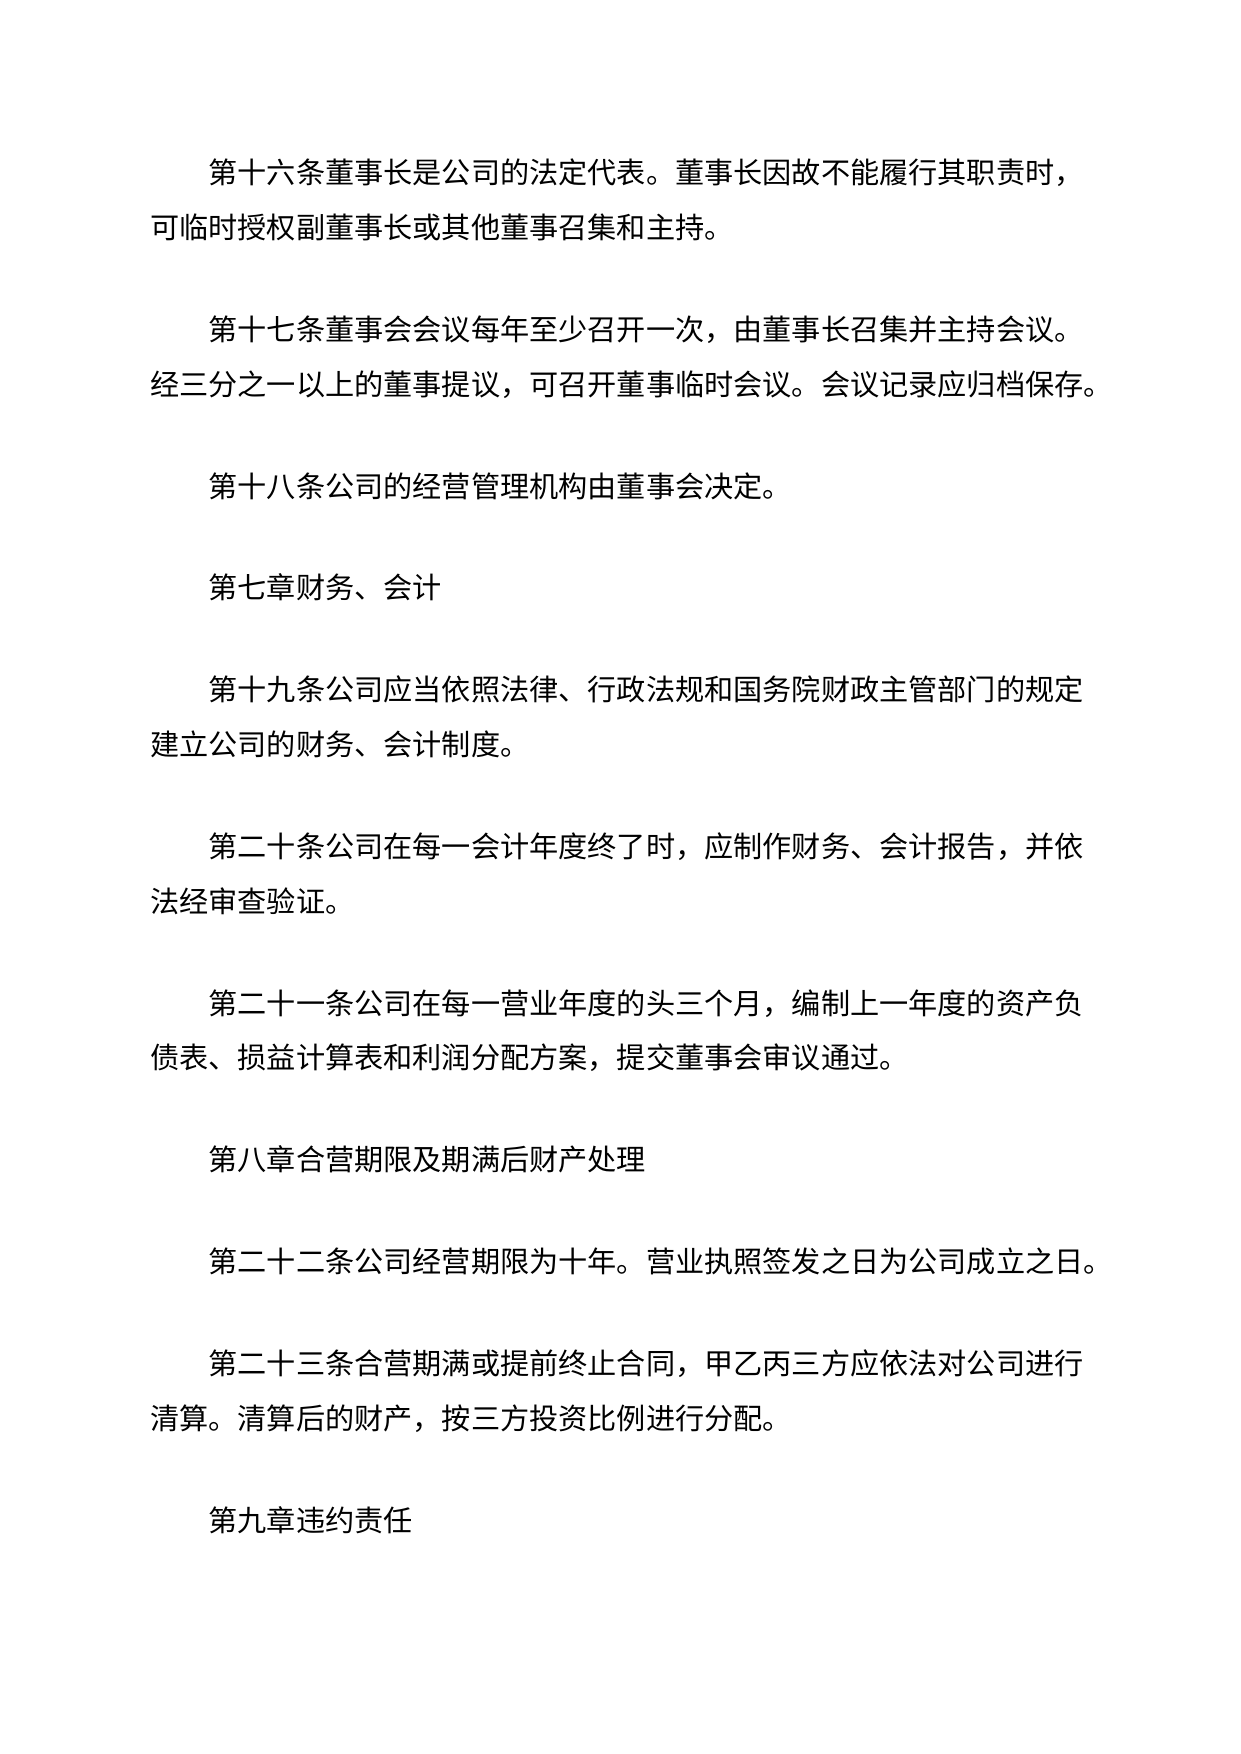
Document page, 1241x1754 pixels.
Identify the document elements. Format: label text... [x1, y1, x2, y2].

text 第十九条公司应当依照法律、行政法规和国务院财政主管部门的规定建立公司的财务、会计制度。 [150, 667, 1090, 764]
text 第十八条公司的经营管理机构由董事会决定。 [150, 463, 1090, 506]
text 第八章合营期限及期满后财产处理 [150, 1137, 1090, 1179]
text 第二十条公司在每一会计年度终了时，应制作财务、会计报告，并依法经审查验证。 [150, 823, 1090, 921]
text 第七章财务、会计 [150, 565, 1090, 607]
text 第十七条董事会会议每年至少召开一次，由董事长召集并主持会议。经三分之一以上的董事提议，可召开董事临时会议。会议记录应归档保存。 [150, 307, 1090, 404]
text 第二十一条公司在每一营业年度的头三个月，编制上一年度的资产负债表、损益计算表和利润分配方案，提交董事会审议通过。 [150, 980, 1090, 1077]
text 第二十三条合营期满或提前终止合同，甲乙丙三方应依法对公司进行清算。清算后的财产，按三方投资比例进行分配。 [150, 1340, 1090, 1438]
text 第九章违约责任 [150, 1497, 1090, 1539]
text 第十六条董事长是公司的法定代表。董事长因故不能履行其职责时，可临时授权副董事长或其他董事召集和主持。 [150, 150, 1090, 247]
text 第二十二条公司经营期限为十年。营业执照签发之日为公司成立之日。 [150, 1239, 1090, 1281]
